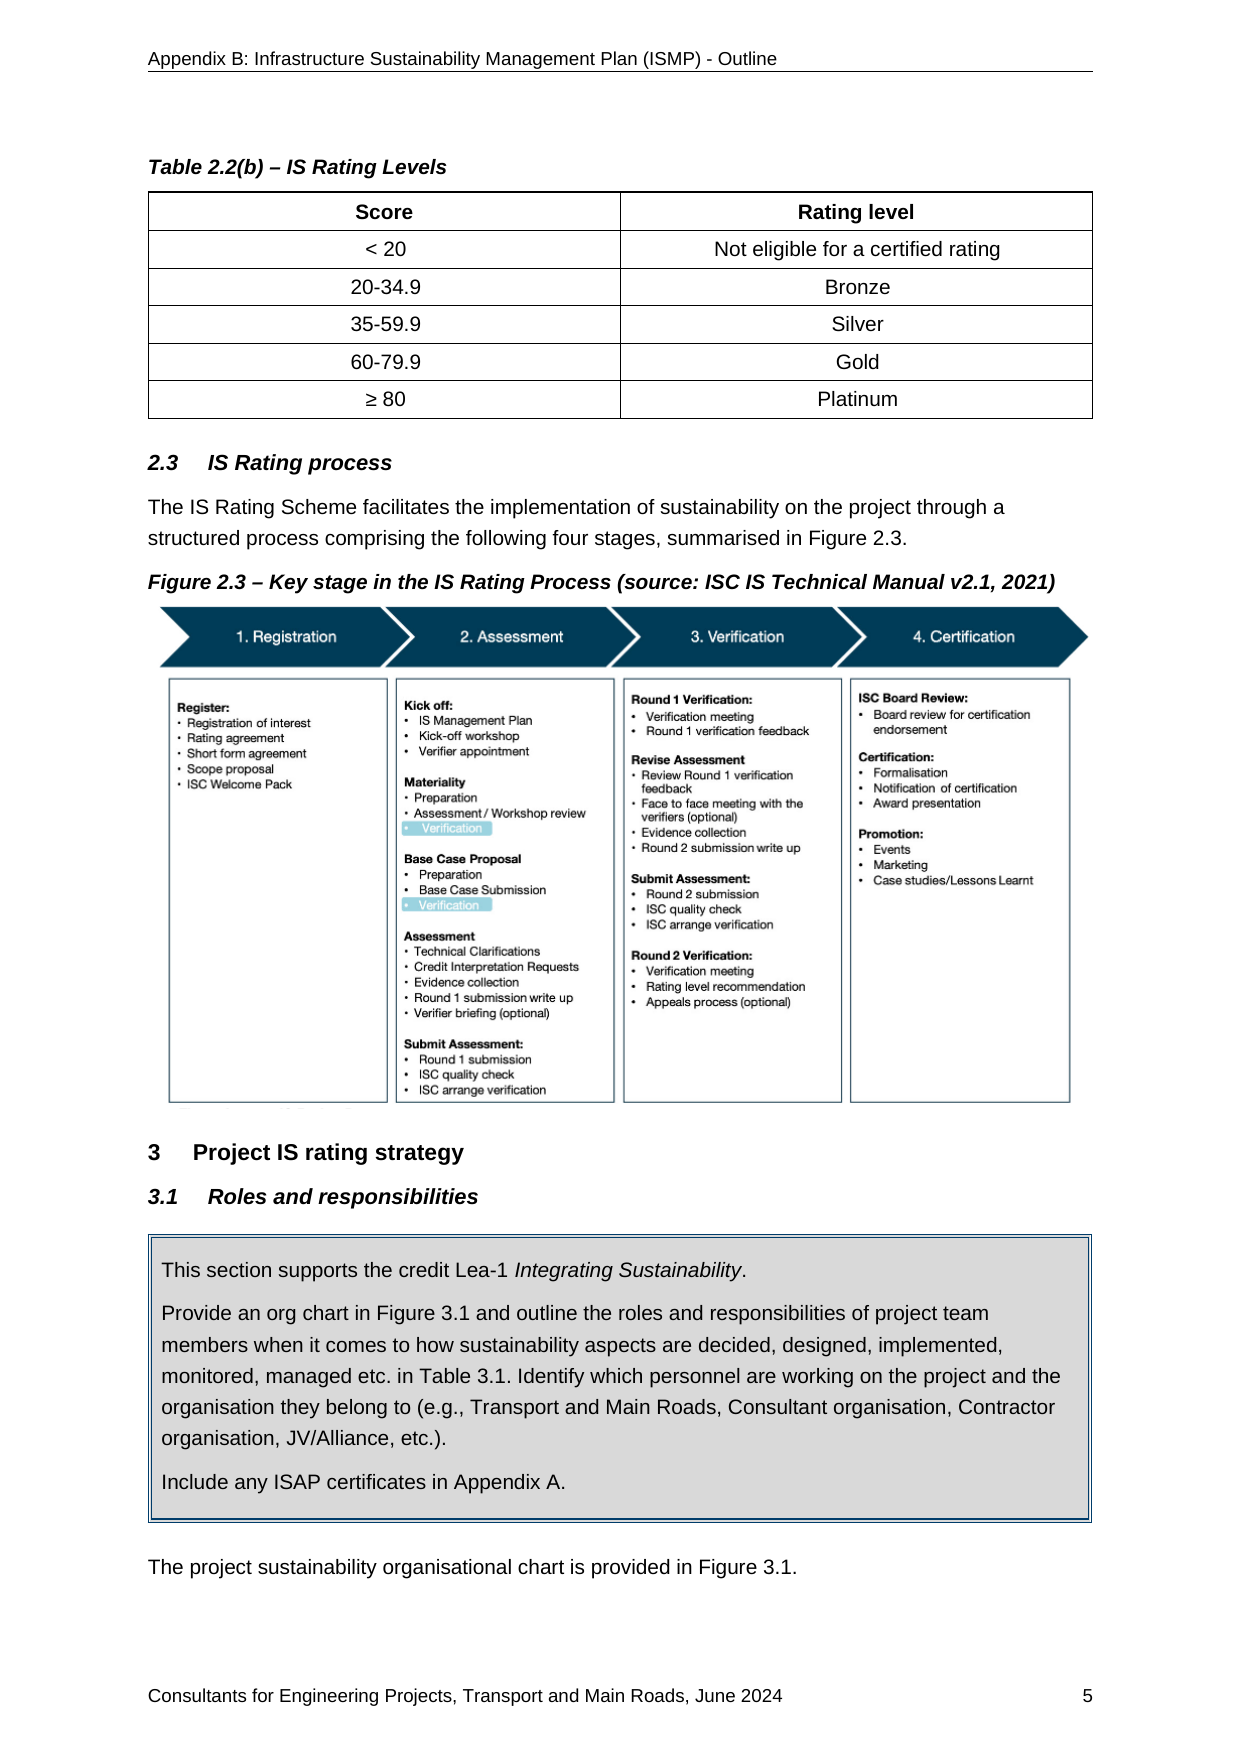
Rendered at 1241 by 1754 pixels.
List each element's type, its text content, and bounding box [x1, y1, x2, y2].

table_cell Not eligible for a certified rating [621, 231, 1092, 267]
table_cell ≥ 80 [149, 381, 620, 417]
table_header This section supports the credit Lea-1 Integrating Sustainability. Provide an org chart in Figure 3.1 and outline the roles and responsibilities of project team members when it comes to how sustainability aspects are decided, designed, implemented, monitored, managed etc. in Table 3.1. Identify which personnel are working on the project and the organisation they belong to (e.g., Transport and Main Roads, Consultant organisation, Contractor organisation, JV/Alliance, etc.). Include any ISAP certificates in Appendix A. [152, 1238, 1088, 1518]
table_cell 60-79.9 [149, 344, 620, 380]
table_cell Gold [621, 344, 1092, 380]
table_cell Silver [621, 306, 1092, 342]
text The project sustainability organisational chart is provided in Figure 3.1. [148, 1548, 1092, 1579]
subtitle Roles and responsibilities [148, 1177, 1092, 1209]
table_cell Bronze [621, 269, 1092, 305]
text Figure 2.3 – Key stage in the IS Rating Process (source: ISC IS Technical Manual v2.1, 2021) [148, 562, 1092, 593]
table_cell 20-34.9 [149, 269, 620, 305]
table_cell 35-59.9 [149, 306, 620, 342]
table_cell < 20 [149, 231, 620, 267]
table_header Score [149, 193, 620, 230]
text The IS Rating Scheme facilitates the implementation of sustainability on the project through a structured process comprising the following four stages, summarised in Figure 2.3. [148, 487, 1092, 550]
table_cell Platinum [621, 381, 1092, 417]
table_header Rating level [621, 193, 1092, 230]
text Table 2.2(b) – IS Rating Levels [148, 148, 1092, 179]
subtitle Project IS rating strategy [148, 1134, 1092, 1165]
picture [147, 606, 1093, 1109]
subtitle IS Rating process [148, 443, 1092, 475]
